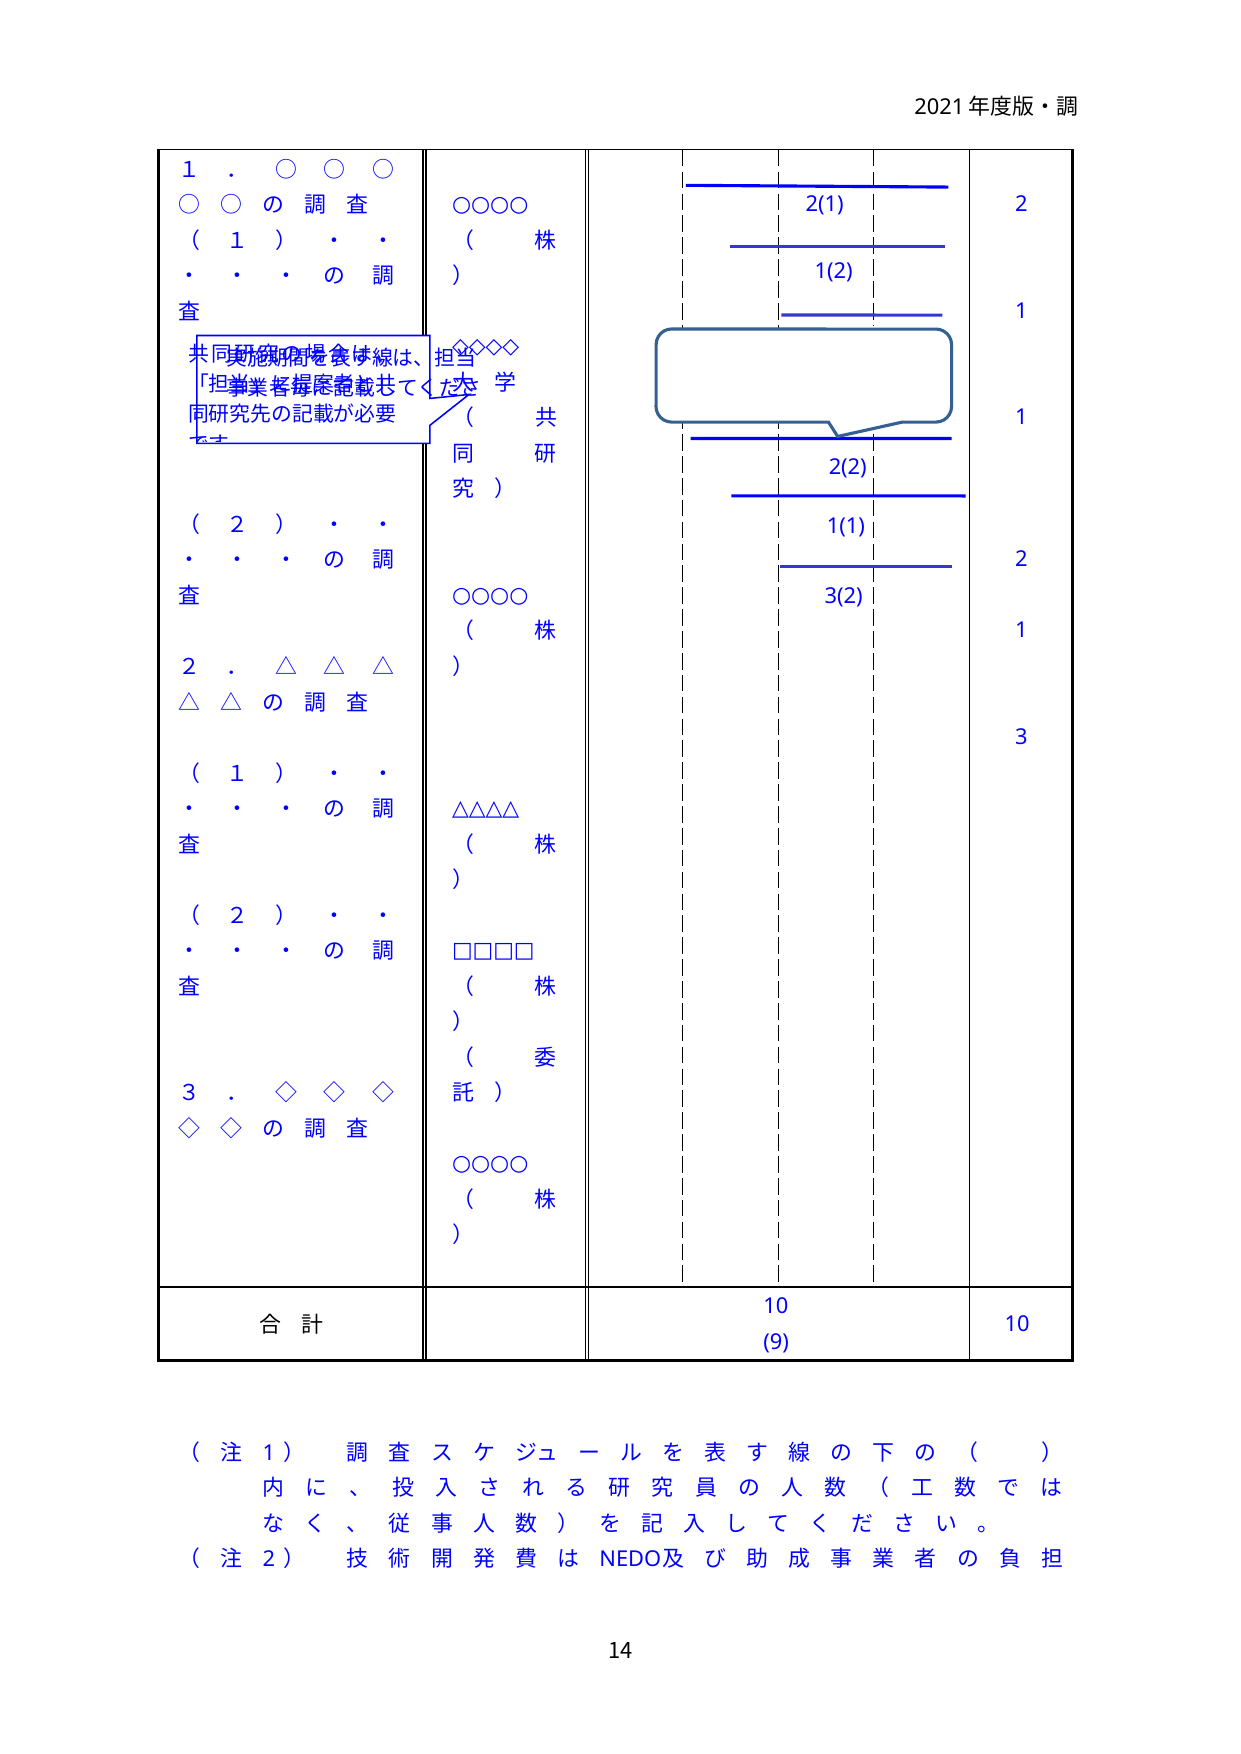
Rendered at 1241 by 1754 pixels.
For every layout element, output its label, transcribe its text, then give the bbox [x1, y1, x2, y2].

table_cell 2 1 1 2 1 3 [970, 150, 1071, 1286]
table_cell [683, 424, 778, 1286]
table_cell 合計 [160, 1288, 422, 1358]
table_cell [874, 150, 969, 1286]
table_cell [683, 150, 778, 327]
table_cell ○○○○（株） ◇◇◇◇大学 （共同研究） ○○○○（株） △△△△（株） □□□□（株） （委託） ○○○○（株） [427, 150, 585, 1286]
table_cell [778, 424, 834, 436]
table_cell [589, 150, 683, 1286]
table_cell [852, 431, 874, 436]
table_cell [778, 498, 874, 565]
list 調査スケジュールを表す線の下の（ ）内に、投入される研究員の人数（工数ではなく、従事人数）を記入してください。 [178, 1433, 1083, 1539]
table_cell [778, 188, 874, 245]
table_cell [778, 566, 874, 1286]
table_cell [778, 248, 874, 327]
table_cell １．○○○○○の調査 （１）・・・・・の調査 （２）・・・・・の調査 ２．△△△△△の調査 （１）・・・・・の調査 （２）・・・・・の調査 ３．◇◇◇◇◇の調査 [160, 150, 422, 1286]
table_cell 10 (9) [589, 1288, 969, 1358]
table_cell [778, 441, 874, 494]
table_cell [778, 150, 874, 185]
table_cell 10 [970, 1288, 1071, 1358]
table_cell [427, 1288, 585, 1358]
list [178, 1539, 1083, 1575]
